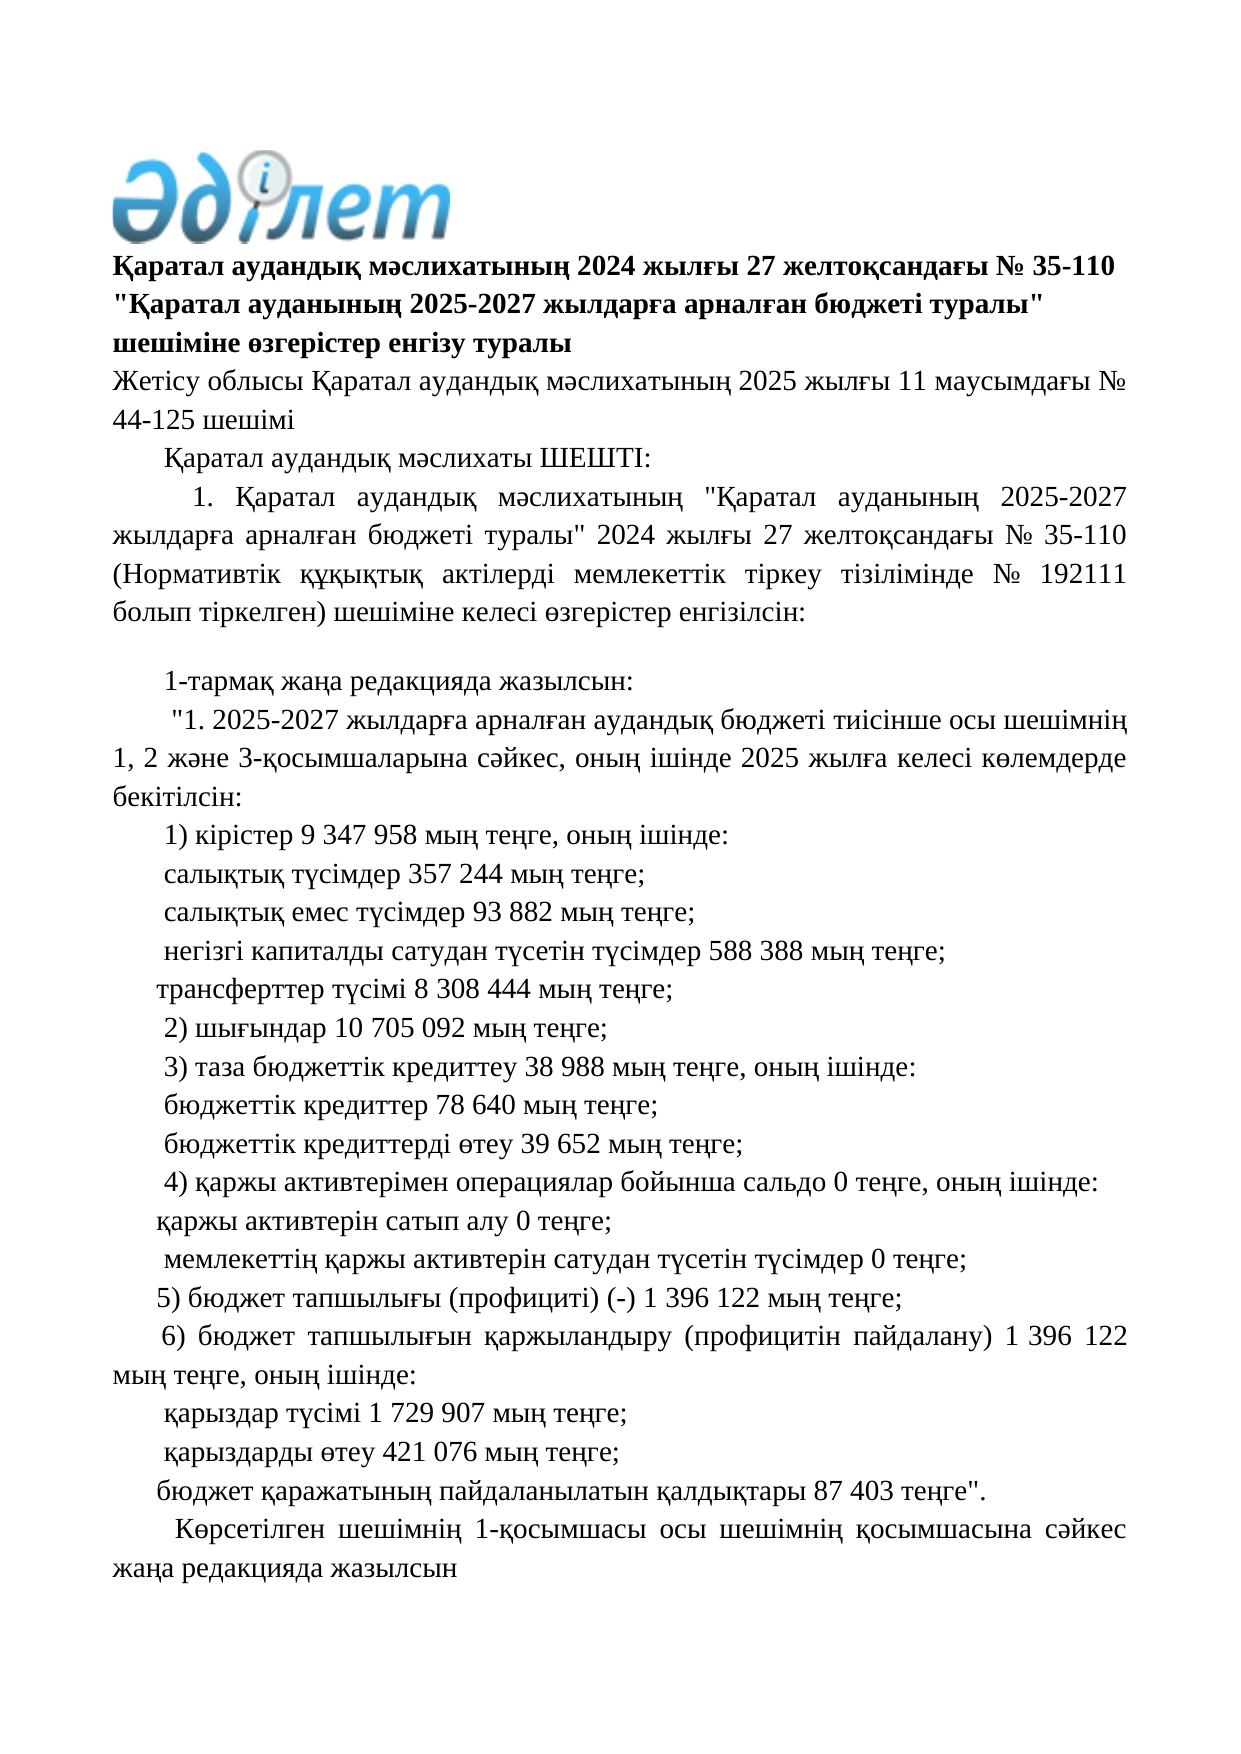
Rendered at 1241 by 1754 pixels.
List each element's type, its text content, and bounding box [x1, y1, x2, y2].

text "1. 2025-2027 жылдарға арналған аудандық бюджеті тиісінше осы шешімнің 1, 2 және 3-қосымшаларына сәйкес, оның ішінде 2025 жылға келесі көлемдерде бекітілсін: [112, 702, 1128, 812]
text 3) таза бюджеттік кредиттеу 38 988 мың теңге, оның ішінде: [112, 1049, 1128, 1082]
text қаржы активтерін сатып алу 0 теңге; [112, 1203, 1128, 1236]
text Көрсетілген шешімнің 1-қосымшасы осы шешімнің қосымшасына сәйкес жаңа редакцияда жазылсын [112, 1511, 1128, 1583]
text қарыздар түсімі 1 729 907 мың теңге; [112, 1396, 1128, 1429]
text мемлекеттің қаржы активтерін сатудан түсетін түсімдер 0 теңге; [112, 1241, 1128, 1275]
text салықтық емес түсімдер 93 882 мың теңге; [112, 894, 1128, 928]
text бюджеттік кредиттерді өтеу 39 652 мың теңге; [112, 1126, 1128, 1159]
text Қаратал аудандық мәслихаты ШЕШТІ: [112, 440, 1128, 474]
text қарыздарды өтеу 421 076 мың теңге; [112, 1434, 1128, 1468]
text салықтық түсімдер 357 244 мың теңге; [112, 856, 1128, 889]
text 4) қаржы активтерімен операциялар бойынша сальдо 0 теңге, оның ішінде: [112, 1164, 1128, 1198]
text бюджет қаражатының пайдаланылатын қалдықтары 87 403 теңге". [112, 1473, 1128, 1506]
text 1) кірістер 9 347 958 мың теңге, оның ішінде: [112, 817, 1128, 851]
picture [112, 150, 451, 244]
text негізгі капиталды сатудан түсетін түсімдер 588 388 мың теңге; [112, 933, 1128, 967]
text 1-тармақ жаңа редакцияда жазылсын: [112, 663, 1128, 697]
text 5) бюджет тапшылығы (профициті) (-) 1 396 122 мың теңге; [112, 1280, 1128, 1313]
text бюджеттік кредиттер 78 640 мың теңге; [112, 1087, 1128, 1121]
text трансферттер түсімі 8 308 444 мың теңге; [112, 972, 1128, 1005]
text Жетісу облысы Қаратал аудандық мәслихатының 2025 жылғы 11 маусымдағы № 44-125 шешімі [112, 363, 1128, 435]
text 6) бюджет тапшылығын қаржыландыру (профицитін пайдалану) 1 396 122 мың теңге, оның ішінде: [112, 1318, 1128, 1391]
text 1. Қаратал аудандық мәслихатының "Қаратал ауданының 2025-2027 жылдарға арналған бюджеті туралы" 2024 жылғы 27 желтоқсандағы № 35-110 (Нормативтік құқықтық актілерді мемлекеттік тіркеу тізілімінде № 192111 болып тіркелген) шешіміне келесі өзгерістер енгізілсін: [112, 479, 1128, 628]
text Қаратал аудандық мәслихатының 2024 жылғы 27 желтоқсандағы № 35-110 "Қаратал ауданының 2025-2027 жылдарға арналған бюджеті туралы" шешіміне өзгерістер енгізу туралы [112, 248, 1128, 358]
text 2) шығындар 10 705 092 мың теңге; [112, 1010, 1128, 1044]
